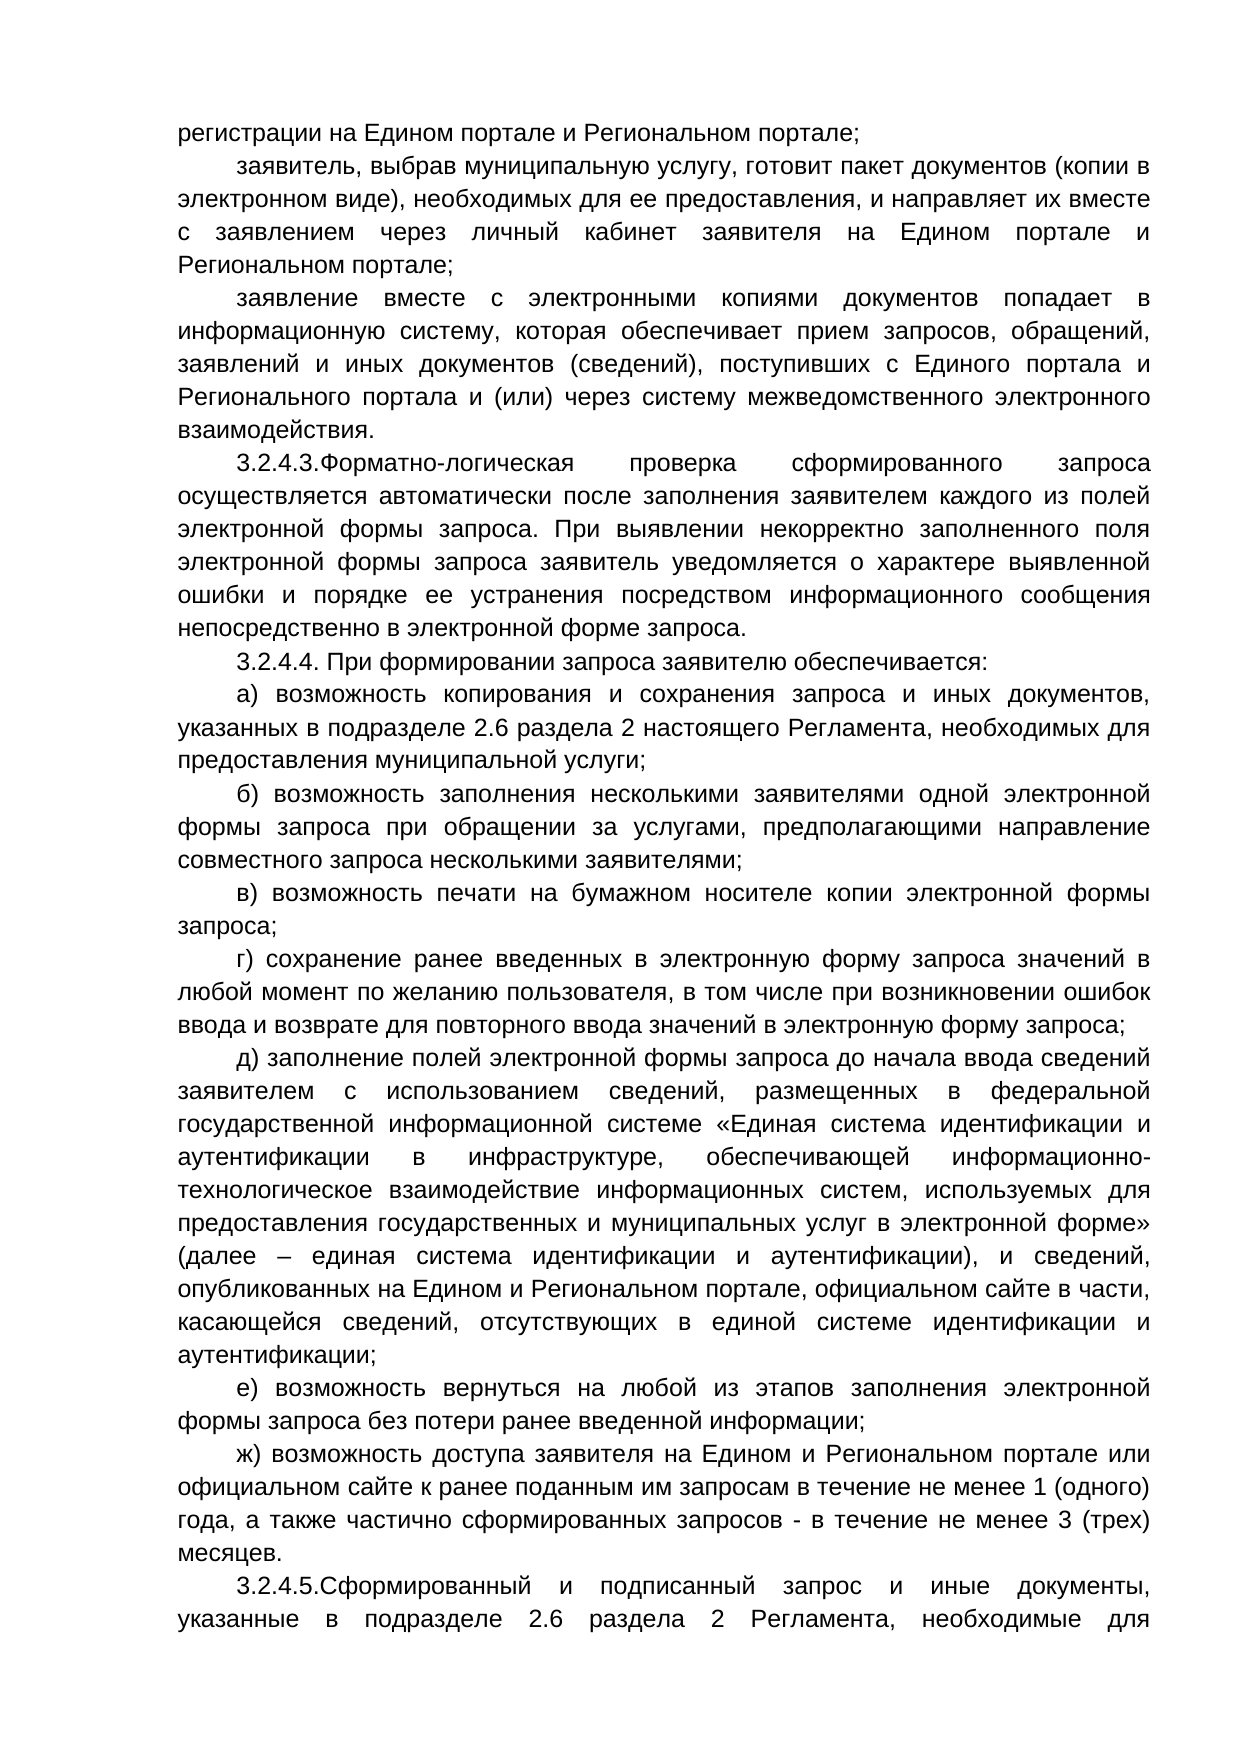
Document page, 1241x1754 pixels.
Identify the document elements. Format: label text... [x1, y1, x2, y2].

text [177, 1571, 1152, 1633]
text 3.2.4.3.Форматно-логическая проверка сформированного запроса осуществляется автоматически после заполнения заявителем каждого из полей электронной формы запроса. При выявлении некорректно заполненного поля электронной формы запроса заявитель уведомляется о характере выявленной ошибки и порядке ее устранения посредством информационного сообщения непосредственно в электронной форме запроса. [177, 448, 1152, 642]
text б) возможность заполнения несколькими заявителями одной электронной формы запроса при обращении за услугами, предполагающими направление совместного запроса несколькими заявителями; [177, 778, 1152, 873]
text заявитель, выбрав муниципальную услугу, готовит пакет документов (копии в электронном виде), необходимых для ее предоставления, и направляет их вместе с заявлением через личный кабинет заявителя на Едином портале и Региональном портале; [177, 151, 1152, 279]
text д) заполнение полей электронной формы запроса до начала ввода сведений заявителем с использованием сведений, размещенных в федеральной государственной информационной системе «Единая система идентификации и аутентификации в инфраструктуре, обеспечивающей информационно-технологическое взаимодействие информационных систем, используемых для предоставления государственных и муниципальных услуг в электронной форме» (далее – единая система идентификации и аутентификации), и сведений, опубликованных на Едином и Региональном портале, официальном сайте в части, касающейся сведений, отсутствующих в единой системе идентификации и аутентификации; [177, 1043, 1152, 1369]
text ж) возможность доступа заявителя на Едином и Региональном портале или официальном сайте к ранее поданным им запросам в течение не менее 1 (одного) года, а также частично сформированных запросов - в течение не менее 3 (трех) месяцев. [177, 1439, 1152, 1567]
text а) возможность копирования и сохранения запроса и иных документов, указанных в подразделе 2.6 раздела 2 настоящего Регламента, необходимых для предоставления муниципальной услуги; [177, 679, 1152, 774]
text заявление вместе с электронными копиями документов попадает в информационную систему, которая обеспечивает прием запросов, обращений, заявлений и иных документов (сведений), поступивших с Единого портала и Регионального портала и (или) через систему межведомственного электронного взаимодействия. [177, 283, 1152, 444]
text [177, 118, 1152, 147]
text г) сохранение ранее введенных в электронную форму запроса значений в любой момент по желанию пользователя, в том числе при возникновении ошибок ввода и возврате для повторного ввода значений в электронную форму запроса; [177, 944, 1152, 1038]
text е) возможность вернуться на любой из этапов заполнения электронной формы запроса без потери ранее введенной информации; [177, 1373, 1152, 1435]
text в) возможность печати на бумажном носителе копии электронной формы запроса; [177, 878, 1152, 939]
text 3.2.4.4. При формировании запроса заявителю обеспечивается: [177, 646, 1152, 675]
